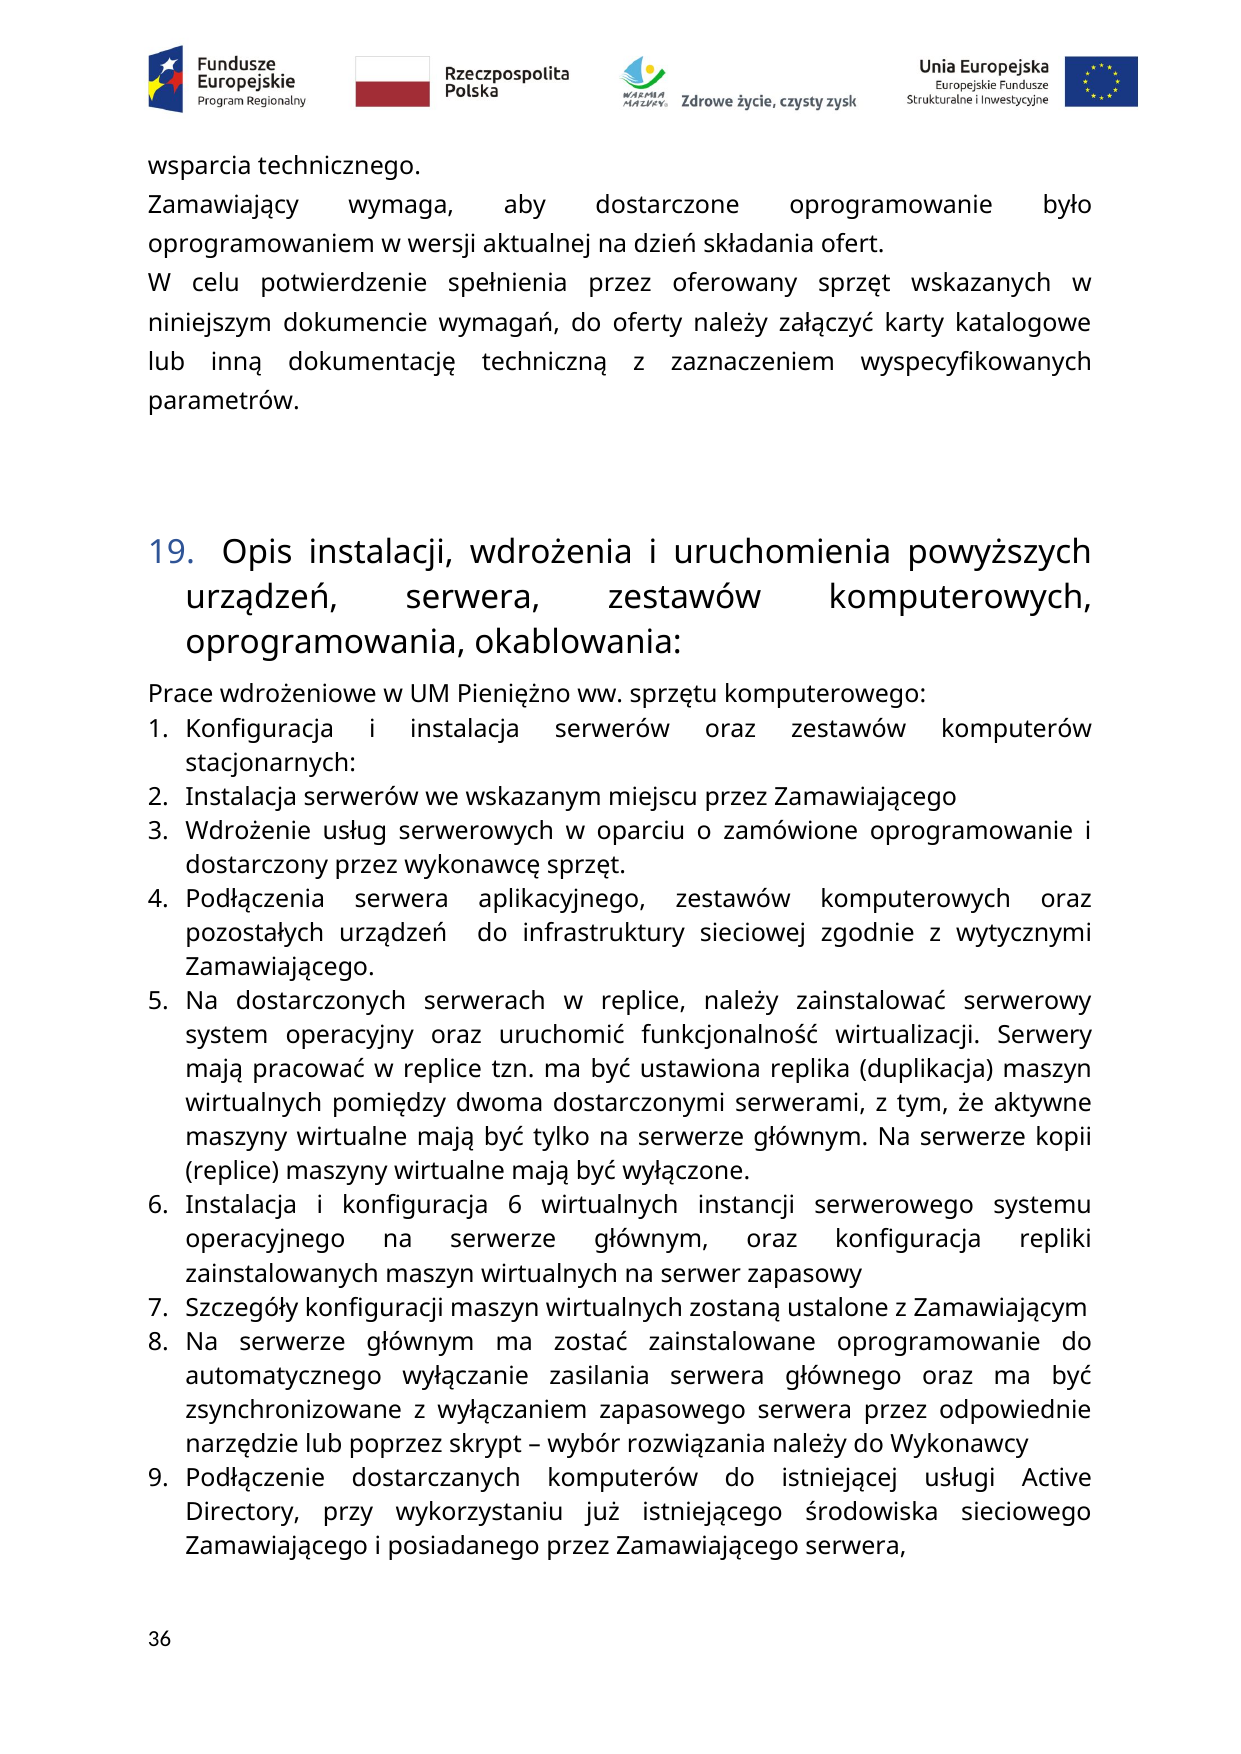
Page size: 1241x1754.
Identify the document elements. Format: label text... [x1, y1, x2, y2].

list Konfiguracja i instalacja serwerów oraz zestawów komputerów stacjonarnych: [148, 710, 1093, 778]
subtitle Opis instalacji, wdrożenia i uruchomienia powyższych urządzeń, serwera, zestawów komputerowych, oprogramowania, okablowania: [148, 527, 1093, 664]
list Instalacja i konfiguracja 6 wirtualnych instancji serwerowego systemu operacyjnego na serwerze głównym, oraz konfiguracja repliki zainstalowanych maszyn wirtualnych na serwer zapasowy [148, 1187, 1093, 1289]
text Zamawiający wymaga, aby dostarczone oprogramowanie było oprogramowaniem w wersji aktualnej na dzień składania ofert. [148, 187, 1093, 260]
list Na dostarczonych serwerach w replice, należy zainstalować serwerowy system operacyjny oraz uruchomić funkcjonalność wirtualizacji. Serwery mają pracować w replice tzn. ma być ustawiona replika (duplikacja) maszyn wirtualnych pomiędzy dwoma dostarczonymi serwerami, z tym, że aktywne maszyny wirtualne mają być tylko na serwerze głównym. Na serwerze kopii (replice) maszyny wirtualne mają być wyłączone. [148, 983, 1093, 1187]
list Podłączenia serwera aplikacyjnego, zestawów komputerowych oraz pozostałych urządzeń do infrastruktury sieciowej zgodnie z wytycznymi Zamawiającego. [148, 881, 1093, 983]
list Podłączenie dostarczanych komputerów do istniejącej usługi Active Directory, przy wykorzystaniu już istniejącego środowiska sieciowego Zamawiającego i posiadanego przez Zamawiającego serwera, [148, 1459, 1093, 1562]
list Wdrożenie usług serwerowych w oparciu o zamówione oprogramowanie i dostarczony przez wykonawcę sprzęt. [148, 812, 1093, 881]
picture [126, 29, 1154, 127]
list Instalacja serwerów we wskazanym miejscu przez Zamawiającego [148, 778, 1093, 812]
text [148, 148, 1093, 182]
list Szczegóły konfiguracji maszyn wirtualnych zostaną ustalone z Zamawiającym [148, 1289, 1093, 1323]
text W celu potwierdzenie spełnienia przez oferowany sprzęt wskazanych w niniejszym dokumencie wymagań, do oferty należy załączyć karty katalogowe lub inną dokumentację techniczną z zaznaczeniem wyspecyfikowanych parametrów. [148, 265, 1093, 417]
list Na serwerze głównym ma zostać zainstalowane oprogramowanie do automatycznego wyłączanie zasilania serwera głównego oraz ma być zsynchronizowane z wyłączaniem zapasowego serwera przez odpowiednie narzędzie lub poprzez skrypt – wybór rozwiązania należy do Wykonawcy [148, 1323, 1093, 1459]
text Prace wdrożeniowe w UM Pieniężno ww. sprzętu komputerowego: [148, 676, 1093, 710]
